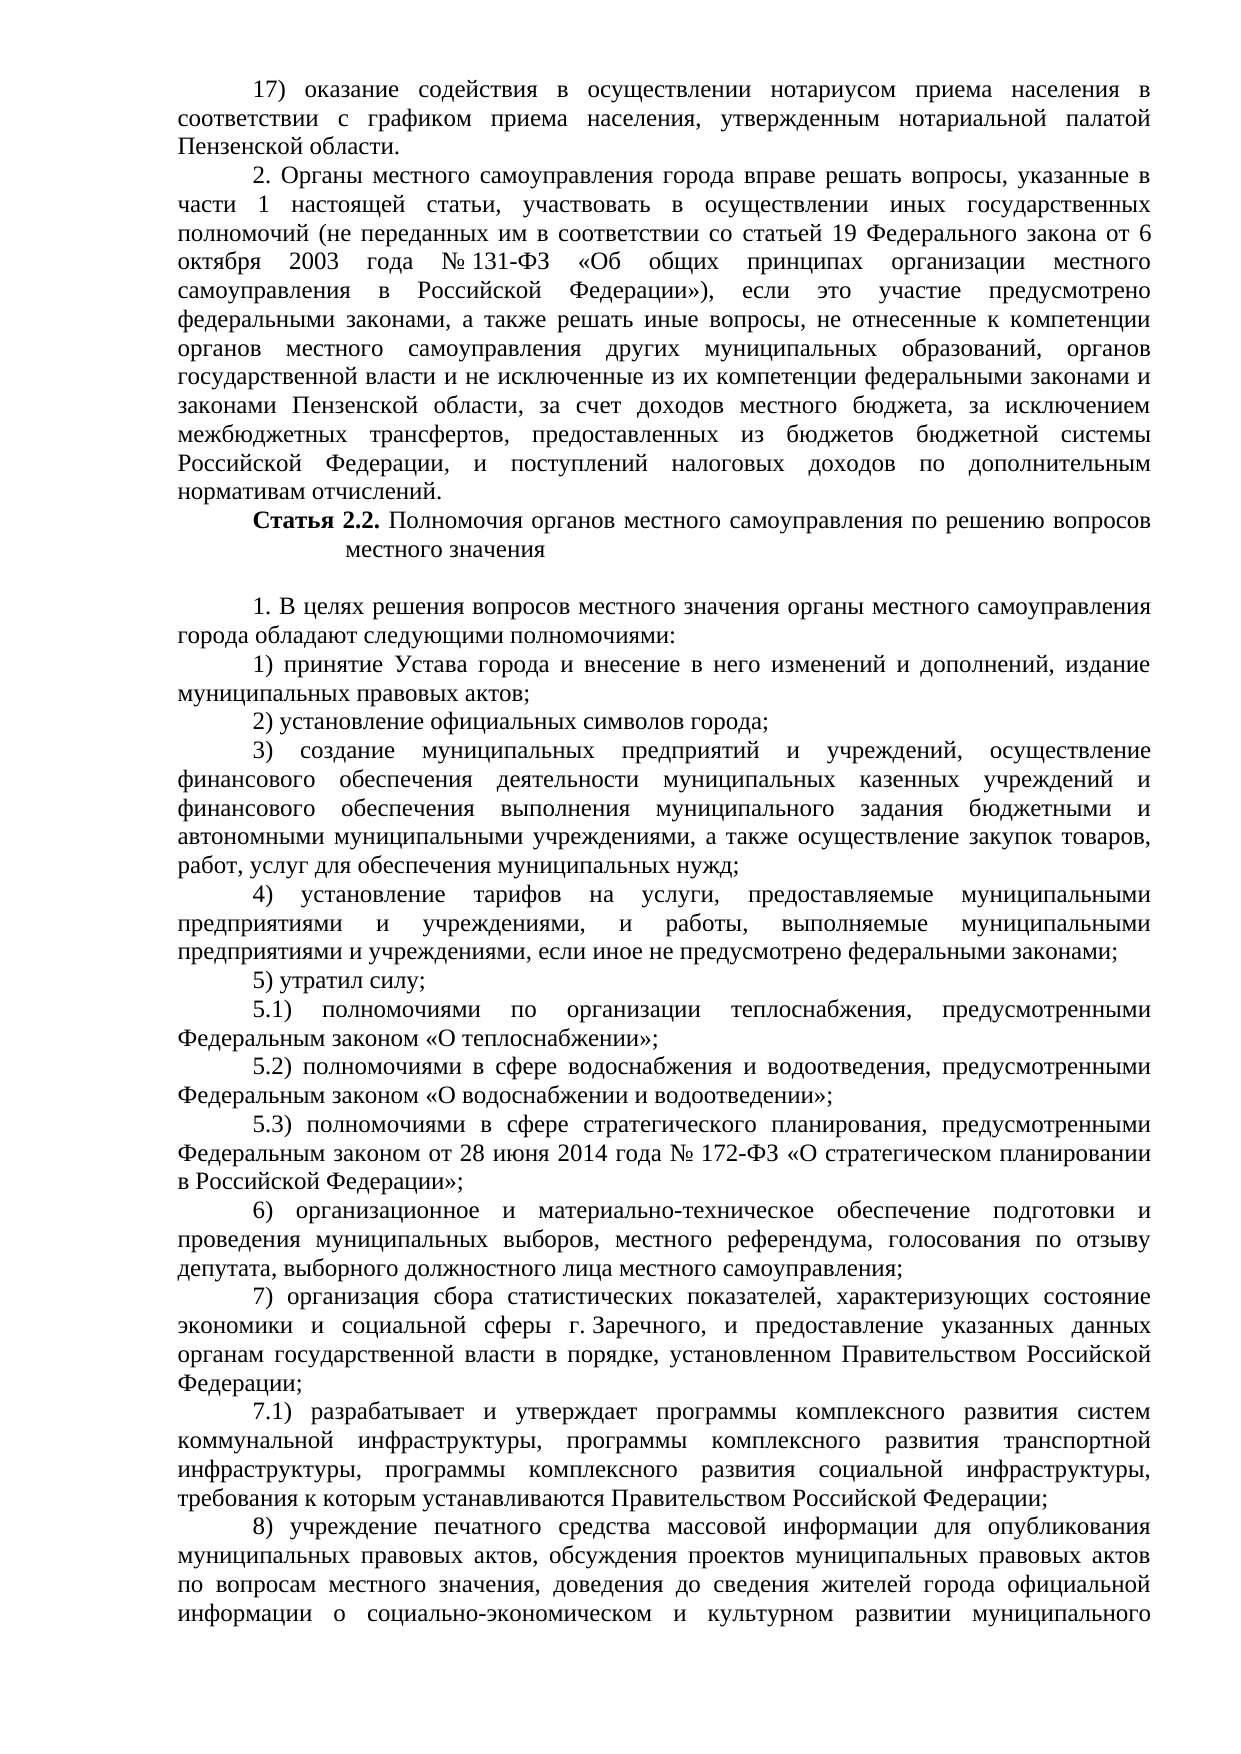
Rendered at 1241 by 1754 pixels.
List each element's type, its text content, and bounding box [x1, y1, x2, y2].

text 5.3) полномочиями в сфере стратегического планирования, предусмотренными Федеральным законом от 28 июня 2014 года № 172-ФЗ «О стратегическом планировании в Российской Федерации»; [177, 1109, 1152, 1195]
text 2) установление официальных символов города; [177, 706, 1152, 735]
text 6) организационное и материально-техническое обеспечение подготовки и проведения муниципальных выборов, местного референдума, голосования по отзыву депутата, выборного должностного лица местного самоуправления; [177, 1195, 1152, 1281]
text Статья 2.2. Полномочия органов местного самоуправления по решению вопросов местного значения [252, 505, 1152, 563]
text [177, 1511, 1152, 1626]
text 5) утратил силу; [177, 965, 1152, 994]
text 7) организация сбора статистических показателей, характеризующих состояние экономики и социальной сферы г. Заречного, и предоставление указанных данных органам государственной власти в порядке, установленном Правительством Российской Федерации; [177, 1281, 1152, 1396]
text 5.1) полномочиями по организации теплоснабжения, предусмотренными Федеральным законом «О теплоснабжении»; [177, 994, 1152, 1051]
text 2. Органы местного самоуправления города вправе решать вопросы, указанные в части 1 настоящей статьи, участвовать в осуществлении иных государственных полномочий (не переданных им в соответствии со статьей 19 Федерального закона от 6 октября 2003 года № 131-ФЗ «Об общих принципах организации местного самоуправления в Российской Федерации»), если это участие предусмотрено федеральными законами, а также решать иные вопросы, не отнесенные к компетенции органов местного самоуправления других муниципальных образований, органов государственной власти и не исключенные из их компетенции федеральными законами и законами Пензенской области, за счет доходов местного бюджета, за исключением межбюджетных трансфертов, предоставленных из бюджетов бюджетной системы Российской Федерации, и поступлений налоговых доходов по дополнительным нормативам отчислений. [177, 160, 1152, 505]
text 3) создание муниципальных предприятий и учреждений, осуществление финансового обеспечения деятельности муниципальных казенных учреждений и финансового обеспечения выполнения муниципального задания бюджетными и автономными муниципальными учреждениями, а также осуществление закупок товаров, работ, услуг для обеспечения муниципальных нужд; [177, 735, 1152, 879]
text 1) принятие Устава города и внесение в него изменений и дополнений, издание муниципальных правовых актов; [177, 649, 1152, 706]
text 17) оказание содействия в осуществлении нотариусом приема населения в соответствии с графиком приема населения, утвержденным нотариальной палатой Пензенской области. [177, 74, 1152, 160]
text 7.1) разрабатывает и утверждает программы комплексного развития систем коммунальной инфраструктуры, программы комплексного развития транспортной инфраструктуры, программы комплексного развития социальной инфраструктуры, требования к которым устанавливаются Правительством Российской Федерации; [177, 1396, 1152, 1511]
text 5.2) полномочиями в сфере водоснабжения и водоотведения, предусмотренными Федеральным законом «О водоснабжении и водоотведении»; [177, 1051, 1152, 1109]
text 4) установление тарифов на услуги, предоставляемые муниципальными предприятиями и учреждениями, и работы, выполняемые муниципальными предприятиями и учреждениями, если иное не предусмотрено федеральными законами; [177, 879, 1152, 965]
text 1. В целях решения вопросов местного значения органы местного самоуправления города обладают следующими полномочиями: [177, 591, 1152, 649]
